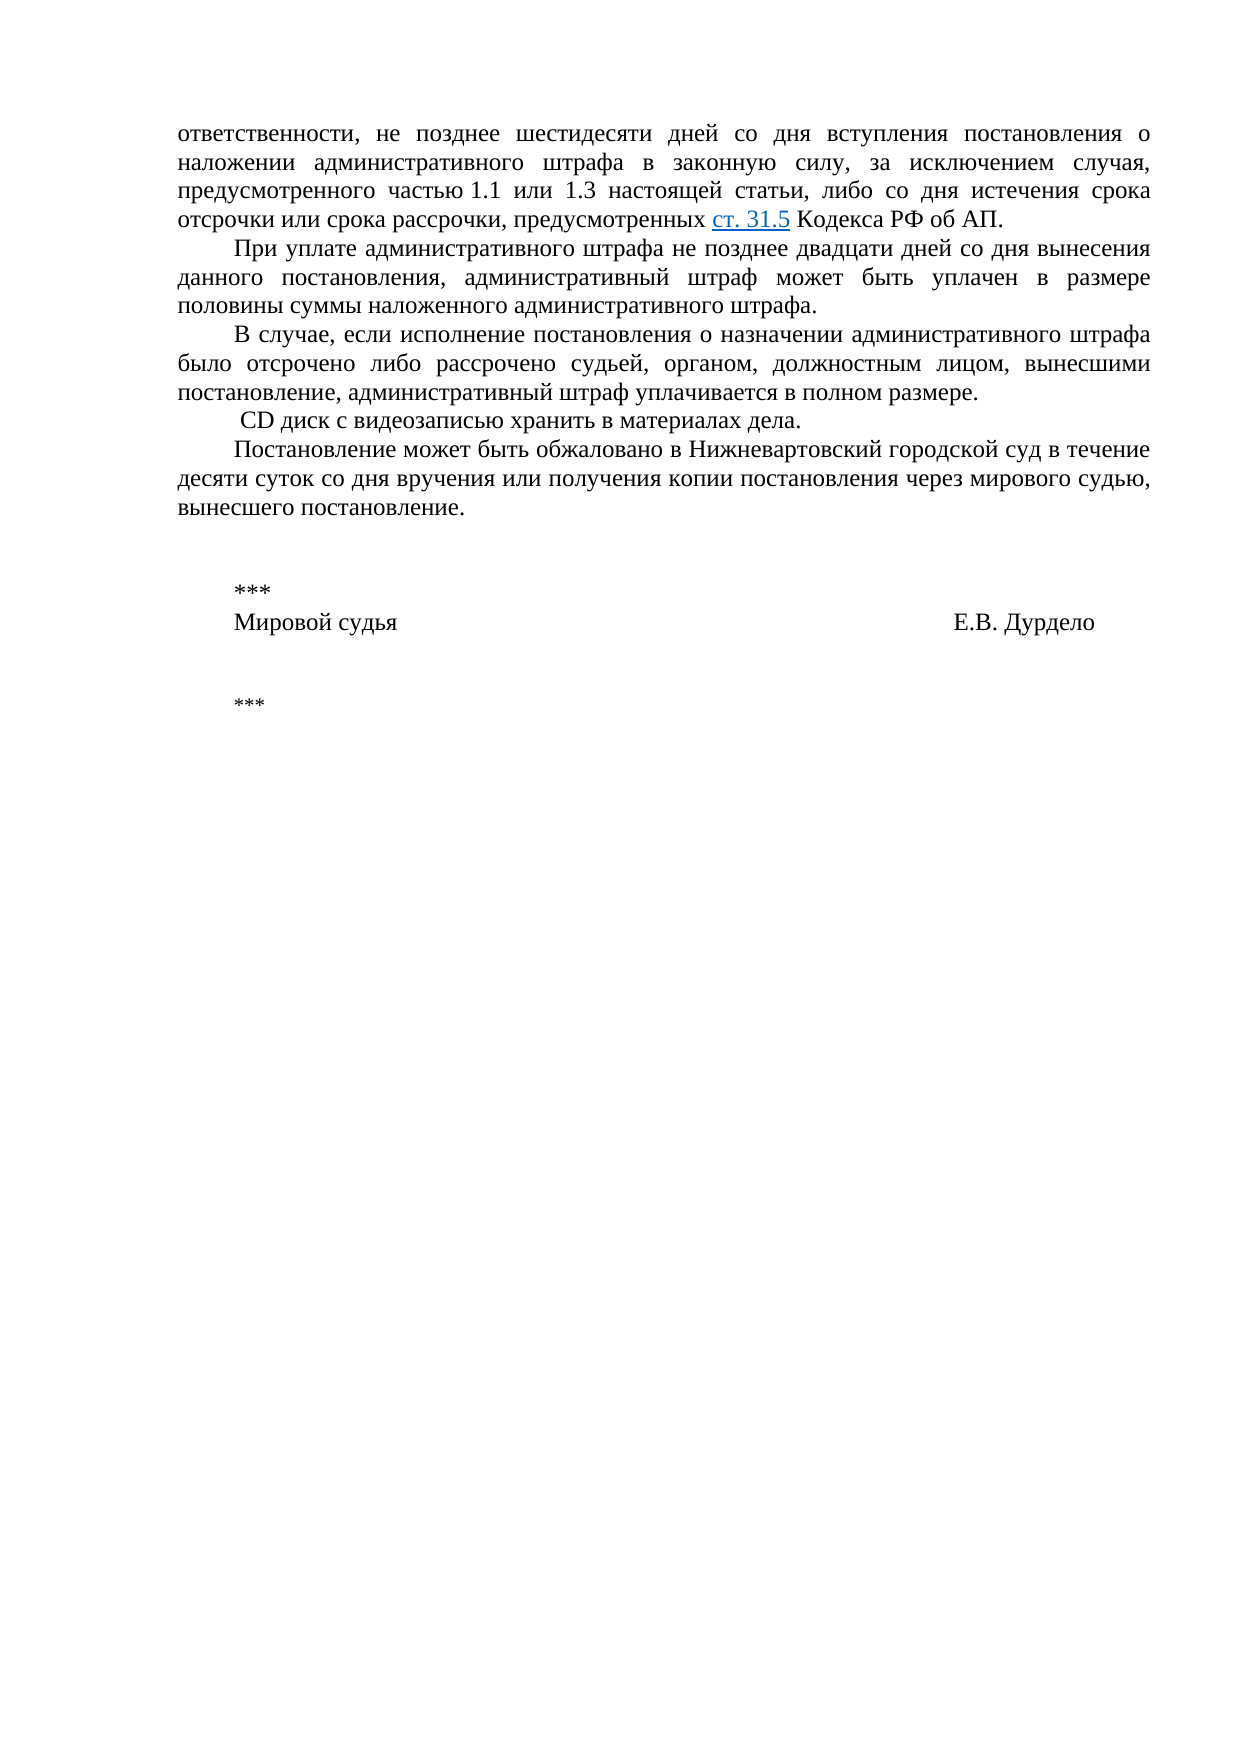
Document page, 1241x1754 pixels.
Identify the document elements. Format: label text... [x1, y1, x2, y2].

text При уплате административного штрафа не позднее двадцати дней со дня вынесения данного постановления, административный штраф может быть уплачен в размере половины суммы наложенного административного штрафа. [177, 233, 1152, 319]
text Постановление может быть обжаловано в Нижневартовский городской суд в течение десяти суток со дня вручения или получения копии постановления через мирового судью, вынесшего постановление. [177, 434, 1152, 521]
text CD диск с видеозаписью хранить в материалах дела. [177, 406, 1152, 434]
text *** [177, 578, 1152, 607]
text Мировой судья Е.В. Дурдело [177, 607, 1152, 636]
text *** [177, 693, 1152, 717]
text В случае, если исполнение постановления о назначении административного штрафа было отсрочено либо рассрочено судьей, органом, должностным лицом, вынесшими постановление, административный штраф уплачивается в полном размере. [177, 319, 1152, 406]
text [177, 118, 1152, 233]
